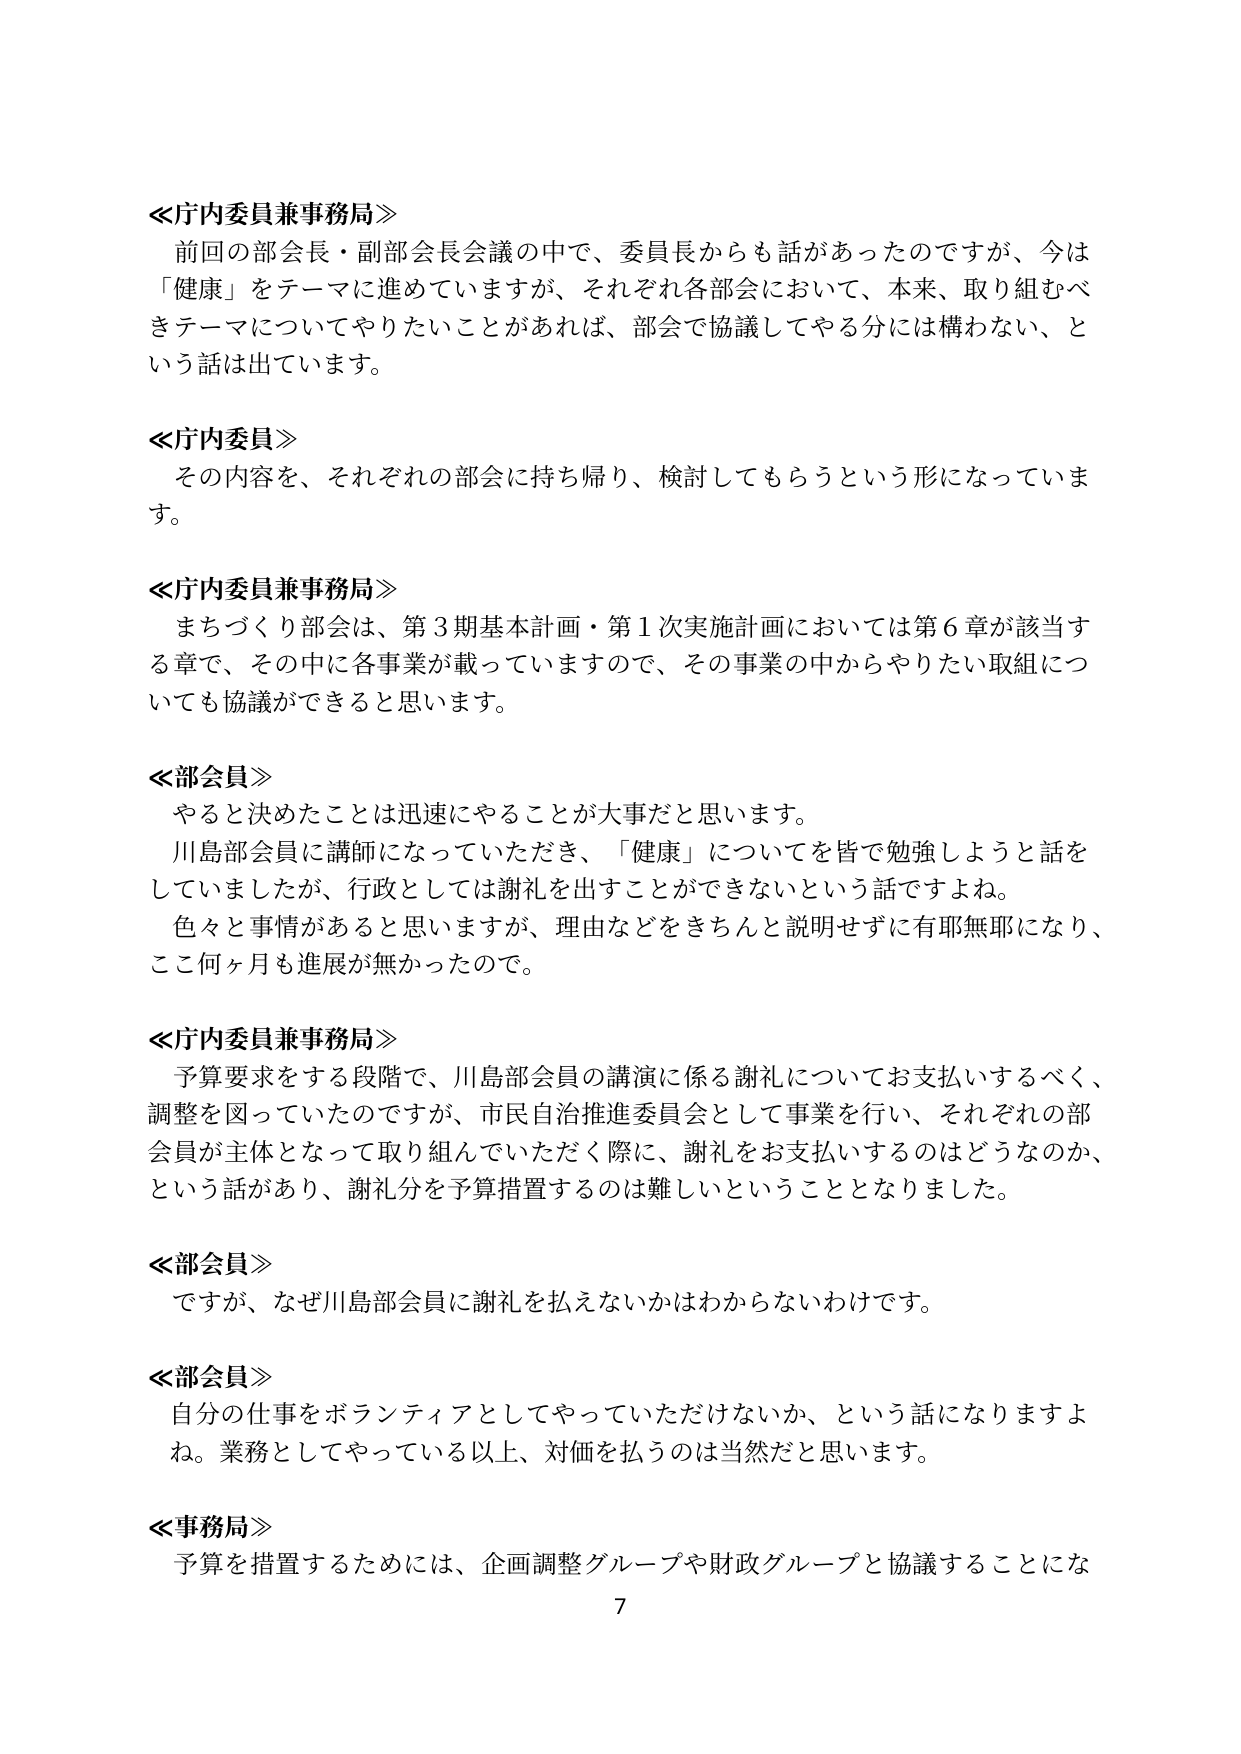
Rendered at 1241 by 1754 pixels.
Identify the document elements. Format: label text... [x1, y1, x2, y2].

text ≪部会員≫ [148, 1357, 1092, 1394]
text ですが、なぜ川島部会員に謝礼を払えないかはわからないわけです。 [148, 1282, 1092, 1319]
text ≪庁内委員兼事務局≫ [148, 1019, 1092, 1057]
text ≪事務局≫ [148, 1507, 1092, 1544]
text やると決めたことは迅速にやることが大事だと思います。 [148, 794, 1092, 832]
text ≪庁内委員兼事務局≫ [148, 569, 1092, 607]
text その内容を、それぞれの部会に持ち帰り、検討してもらうという形になっています。 [148, 457, 1092, 532]
text 色々と事情があると思いますが、理由などをきちんと説明せずに有耶無耶になり、ここ何ヶ月も進展が無かったので。 [148, 907, 1092, 982]
text 川島部会員に講師になっていただき、「健康」についてを皆で勉強しようと話をしていましたが、行政としては謝礼を出すことができないという話ですよね。 [148, 832, 1092, 907]
text 予算要求をする段階で、川島部会員の講演に係る謝礼についてお支払いするべく、調整を図っていたのですが、市民自治推進委員会として事業を行い、それぞれの部会員が主体となって取り組んでいただく際に、謝礼をお支払いするのはどうなのか、という話があり、謝礼分を予算措置するのは難しいということとなりました。 [148, 1057, 1092, 1207]
text 自分の仕事をボランティアとしてやっていただけないか、という話になりますよね。業務としてやっている以上、対価を払うのは当然だと思います。 [169, 1394, 1092, 1469]
text ≪部会員≫ [148, 1244, 1092, 1282]
text ≪部会員≫ [148, 757, 1092, 794]
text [148, 1544, 1092, 1582]
text まちづくり部会は、第３期基本計画・第１次実施計画においては第６章が該当する章で、その中に各事業が載っていますので、その事業の中からやりたい取組についても協議ができると思います。 [148, 607, 1092, 719]
text ≪庁内委員≫ [148, 419, 1092, 457]
text 前回の部会長・副部会長会議の中で、委員長からも話があったのですが、今は「健康」をテーマに進めていますが、それぞれ各部会において、本来、取り組むべきテーマについてやりたいことがあれば、部会で協議してやる分には構わない、という話は出ています。 [148, 232, 1092, 382]
text ≪庁内委員兼事務局≫ [148, 194, 1092, 232]
